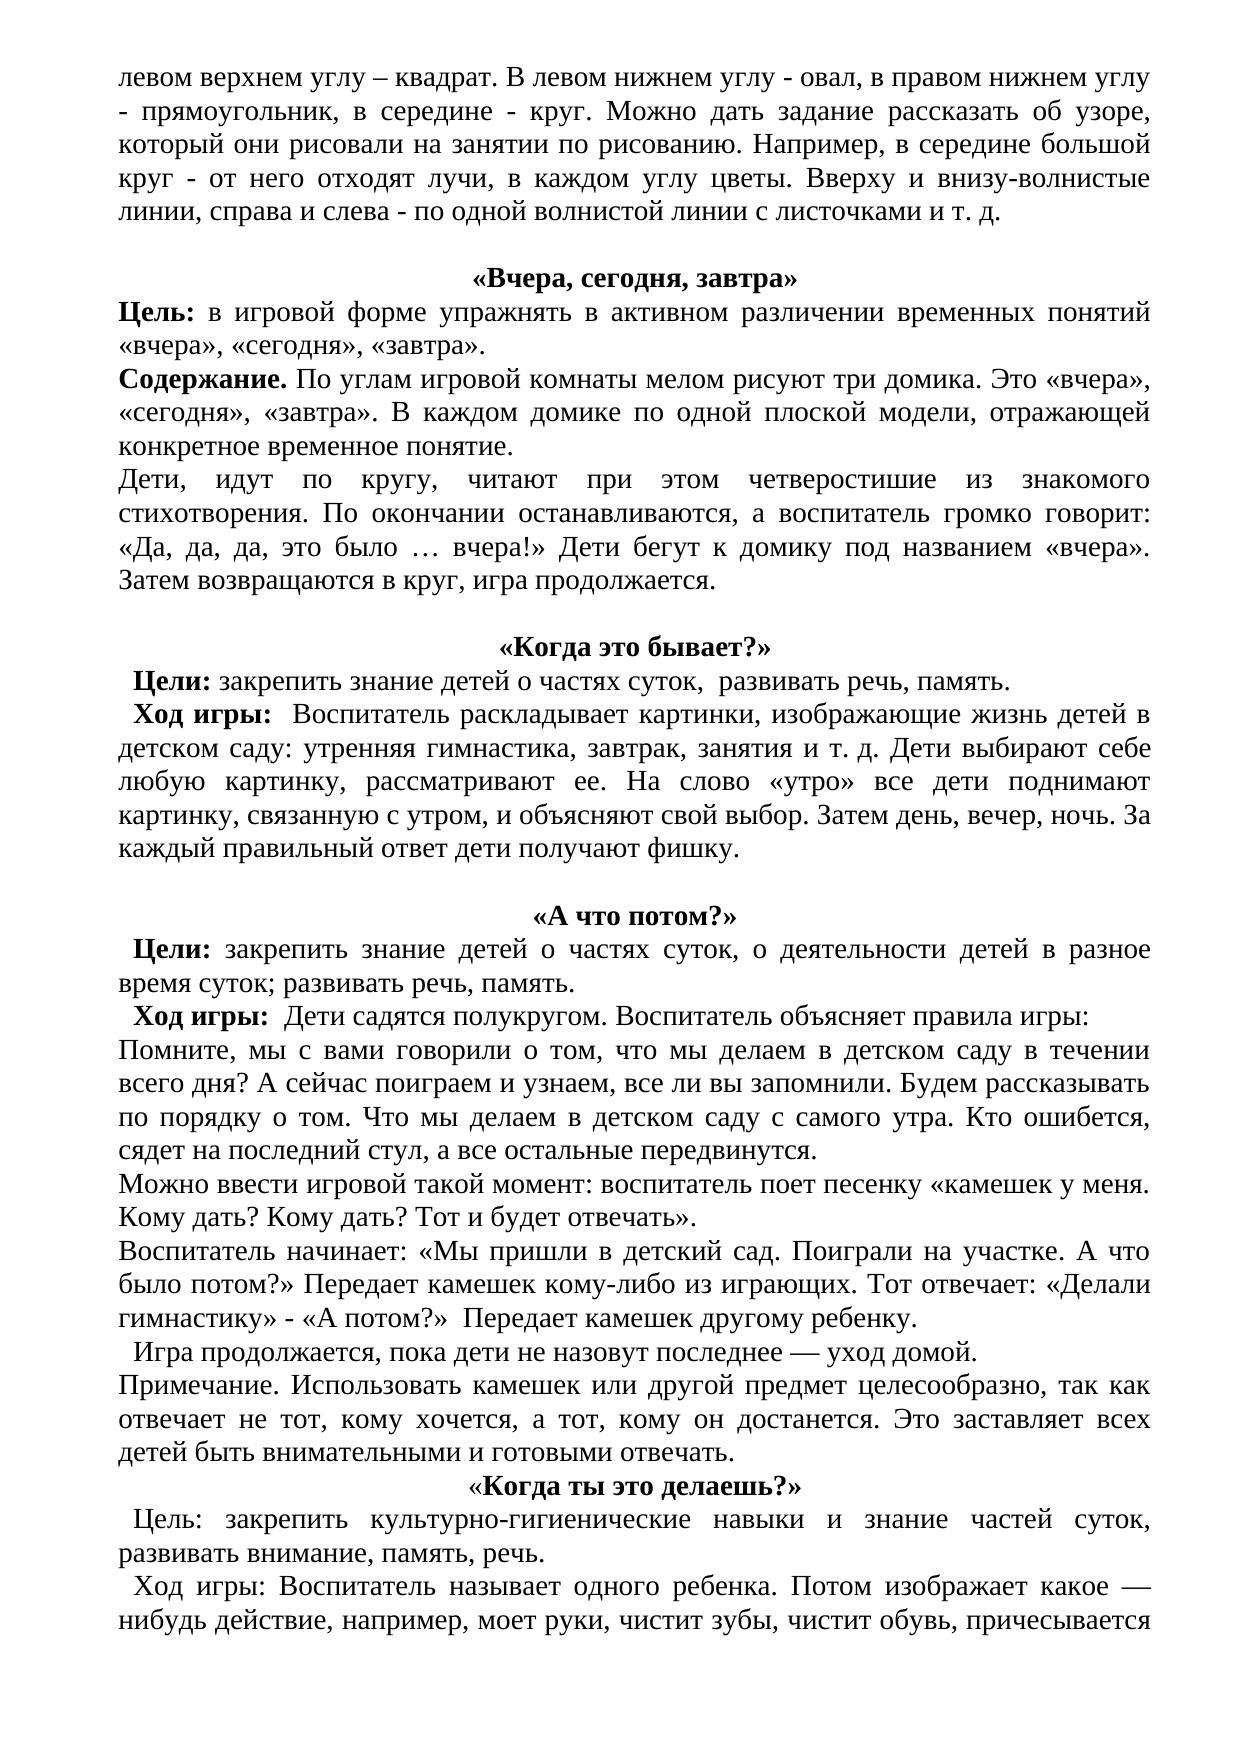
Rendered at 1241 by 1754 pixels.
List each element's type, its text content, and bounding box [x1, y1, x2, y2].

text Игра продолжается, пока дети не назовут последнее — уход домой. [118, 1334, 1152, 1367]
text «А что потом?» [118, 898, 1152, 931]
text Примечание. Использовать камешек или другой предмет целесообразно, так как отвечает не тот, кому хочется, а тот, кому он достанется. Это заставляет всех детей быть внимательными и готовыми отвечать. [118, 1367, 1152, 1468]
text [118, 59, 1152, 227]
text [118, 1568, 1152, 1636]
text Ход игры: Дети садятся полукругом. Воспитатель объясняет правила игры: [118, 998, 1152, 1032]
text Ход игры: Воспитатель раскладывает картинки, изображающие жизнь детей в детском саду: утренняя гимнастика, завтрак, занятия и т. д. Дети выбирают себе любую картинку, рассматривают ее. На слово «утро» все дети поднимают картинку, связанную с утром, и объясняют свой выбор. Затем день, вечер, ночь. За каждый правильный ответ дети получают фишку. [118, 696, 1152, 864]
text Цели: закрепить знание детей о частях суток, о деятельности детей в разное время суток; развивать речь, память. [118, 931, 1152, 998]
text Цель: в игровой форме упражнять в активном различении временных понятий «вчера», «сегодня», «завтра». [118, 294, 1152, 361]
text Можно ввести игровой такой момент: воспитатель поет песенку «камешек у меня. Кому дать? Кому дать? Тот и будет отвечать». [118, 1166, 1152, 1233]
text Помните, мы с вами говорили о том, что мы делаем в детском саду в течении всего дня? А сейчас поиграем и узнаем, все ли вы запомнили. Будем рассказывать по порядку о том. Что мы делаем в детском саду с самого утра. Кто ошибется, сядет на последний стул, а все остальные передвинутся. [118, 1032, 1152, 1166]
text Цели: закрепить знание детей о частях суток, развивать речь, память. [118, 663, 1152, 696]
text Дети, идут по кругу, читают при этом четверостишие из знакомого стихотворения. По окончании останавливаются, а воспитатель громко говорит: «Да, да, да, это было … вчера!» Дети бегут к домику под названием «вчера». Затем возвращаются в круг, игра продолжается. [118, 462, 1152, 596]
text «Вчера, сегодня, завтра» [118, 260, 1152, 294]
text «Когда это бывает?» [118, 629, 1152, 663]
text Цель: закрепить культурно-гигиенические навыки и знание частей суток, развивать внимание, память, речь. [118, 1501, 1152, 1568]
text Содержание. По углам игровой комнаты мелом рисуют три домика. Это «вчера», «сегодня», «завтра». В каждом домике по одной плоской модели, отражающей конкретное временное понятие. [118, 361, 1152, 462]
text «Когда ты это делаешь?» [118, 1468, 1152, 1501]
text Воспитатель начинает: «Мы пришли в детский сад. Поиграли на участке. А что было потом?» Передает камешек кому-либо из играющих. Тот отвечает: «Делали гимнастику» - «А потом?» Передает камешек другому ребенку. [118, 1233, 1152, 1334]
